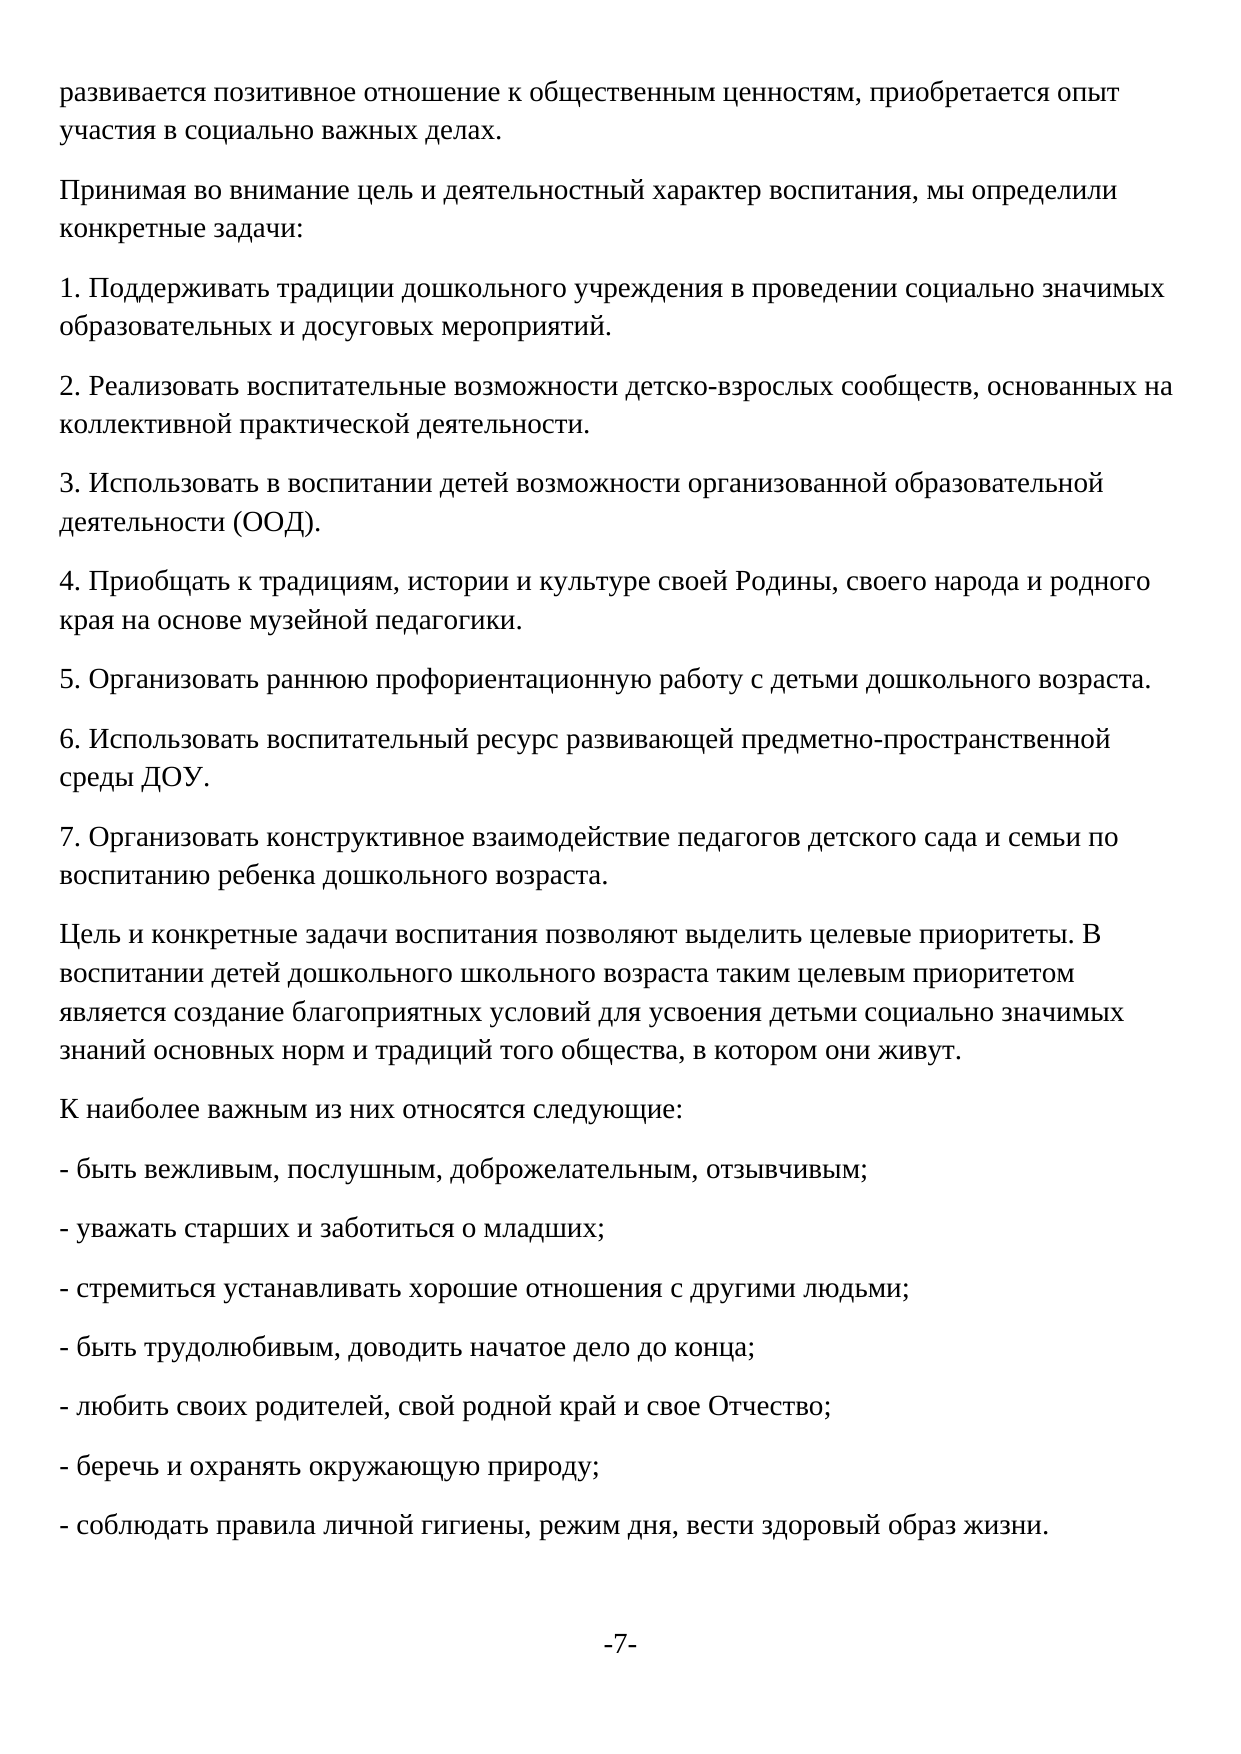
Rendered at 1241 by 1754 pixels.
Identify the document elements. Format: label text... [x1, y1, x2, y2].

text - любить своих родителей, свой родной край и свое Отчество; [59, 1388, 1181, 1422]
text 4. Приобщать к традициям, истории и культуре своей Родины, своего народа и родного края на основе музейной педагогики. [59, 563, 1181, 636]
text - соблюдать правила личной гигиены, режим дня, вести здоровый образ жизни. [59, 1507, 1181, 1541]
text Цель и конкретные задачи воспитания позволяют выделить целевые приоритеты. В воспитании детей дошкольного школьного возраста таким целевым приоритетом является создание благоприятных условий для усвоения детьми социально значимых знаний основных норм и традиций того общества, в котором они живут. [59, 917, 1181, 1066]
text - уважать старших и заботиться о младших; [59, 1210, 1181, 1244]
text -7- [59, 1626, 1181, 1659]
text развивается позитивное отношение к общественным ценностям, приобретается опыт участия в социально важных делах. [59, 74, 1181, 146]
text 5. Организовать раннюю профориентационную работу с детьми дошкольного возраста. [59, 661, 1181, 695]
text - быть трудолюбивым, доводить начатое дело до конца; [59, 1329, 1181, 1363]
text 6. Использовать воспитательный ресурс развивающей предметно-пространственной среды ДОУ. [59, 721, 1181, 793]
text 2. Реализовать воспитательные возможности детско-взрослых сообществ, основанных на коллективной практической деятельности. [59, 368, 1181, 440]
text 7. Организовать конструктивное взаимодействие педагогов детского сада и семьи по воспитанию ребенка дошкольного возраста. [59, 819, 1181, 891]
text К наиболее важным из них относятся следующие: [59, 1092, 1181, 1125]
text - стремиться устанавливать хорошие отношения с другими людьми; [59, 1270, 1181, 1303]
text Принимая во внимание цель и деятельностный характер воспитания, мы определили конкретные задачи: [59, 172, 1181, 244]
text 1. Поддерживать традиции дошкольного учреждения в проведении социально значимых образовательных и досуговых мероприятий. [59, 270, 1181, 342]
text 3. Использовать в воспитании детей возможности организованной образовательной деятельности (ООД). [59, 466, 1181, 538]
text - быть вежливым, послушным, доброжелательным, отзывчивым; [59, 1151, 1181, 1184]
text - беречь и охранять окружающую природу; [59, 1448, 1181, 1481]
